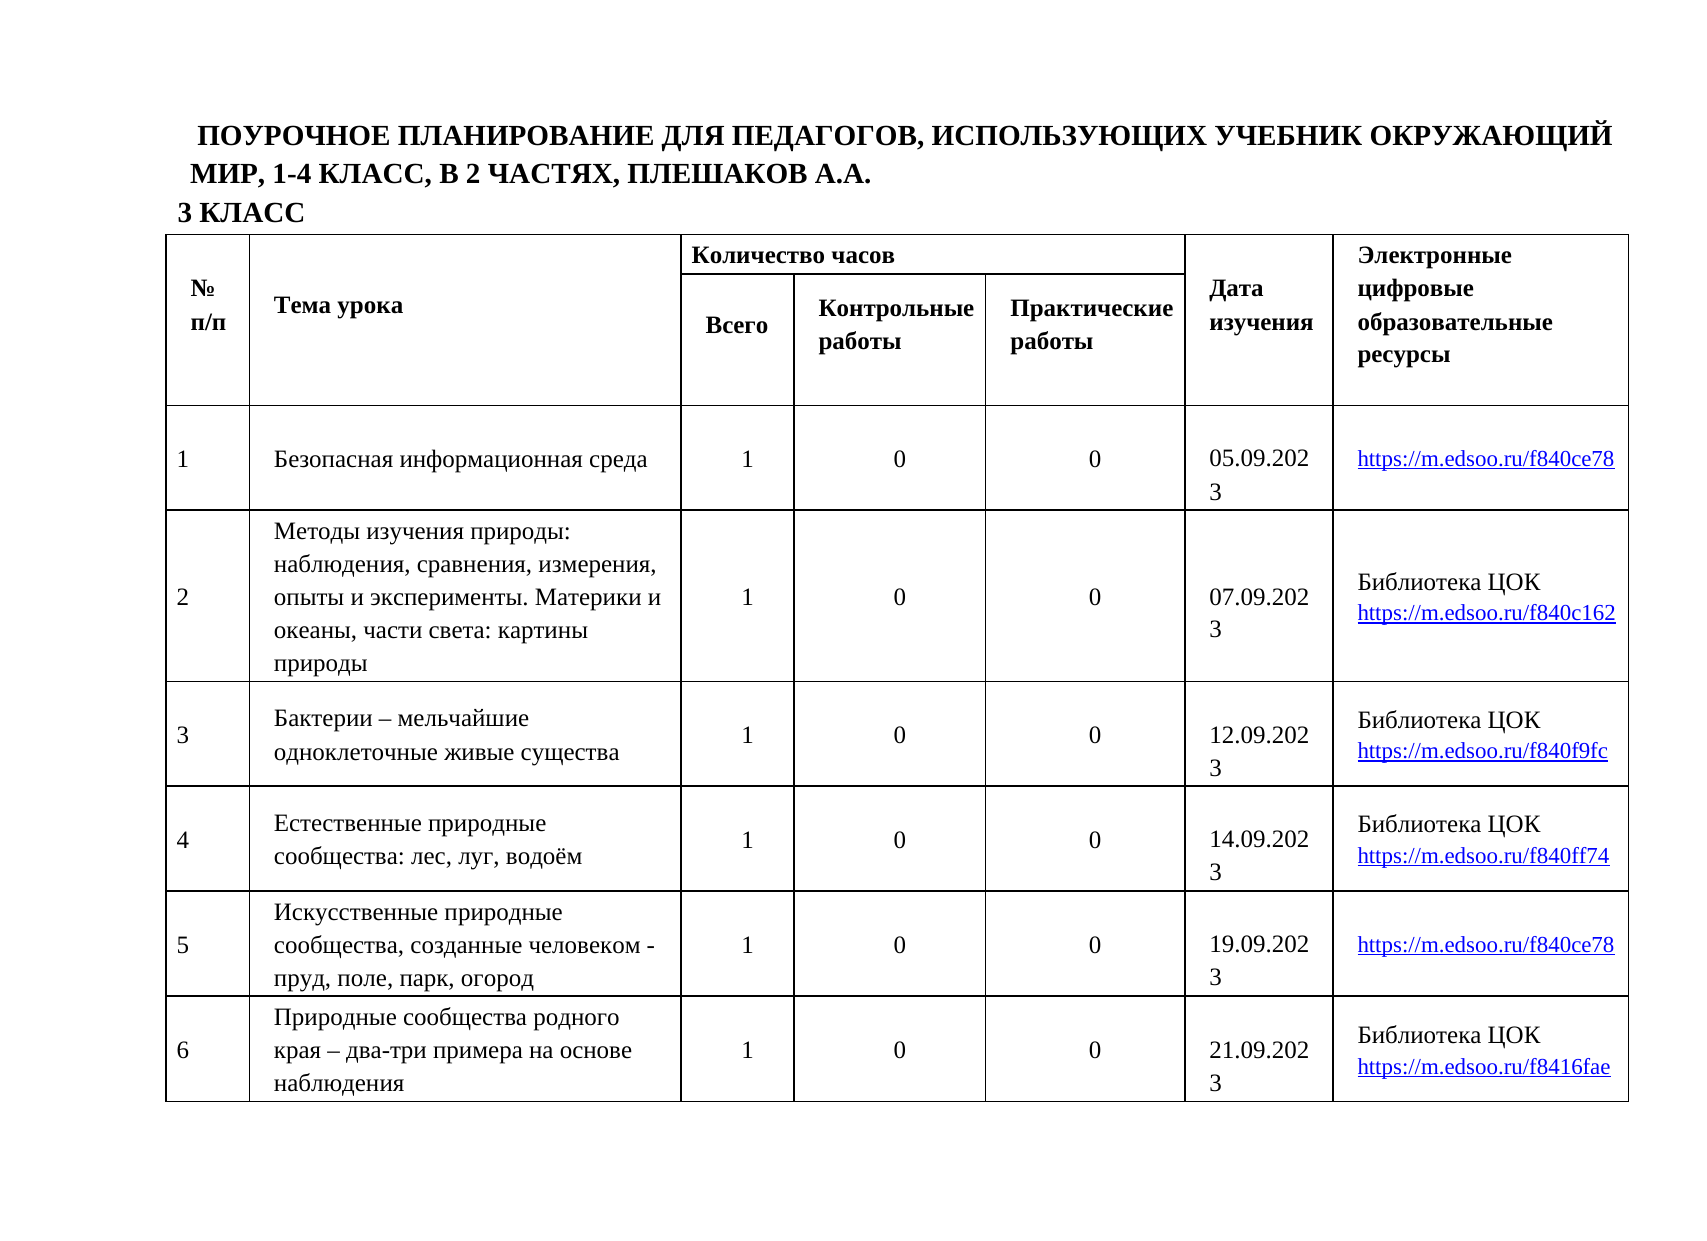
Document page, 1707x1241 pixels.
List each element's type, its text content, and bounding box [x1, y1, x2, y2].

table_header № п/п [167, 235, 249, 404]
table_cell 0 [986, 511, 1184, 681]
table_cell 0 [986, 997, 1184, 1101]
table_cell 1 [682, 682, 793, 785]
table_cell Библиотека ЦОК https://m.edsoo.ru/f8416fae [1334, 997, 1628, 1101]
table_cell Искусственные природные сообщества, созданные человеком - пруд, поле, парк, огород [250, 892, 680, 995]
table_cell Естественные природные сообщества: лес, луг, водоём [250, 787, 680, 890]
table_cell 05.09.2023 [1186, 406, 1332, 509]
table_cell Контрольные работы [795, 275, 985, 404]
table_cell 1 [682, 787, 793, 890]
table_header Электронные цифровые образовательные ресурсы [1334, 235, 1628, 404]
text ПОУРОЧНОЕ ПЛАНИРОВАНИЕ ДЛЯ ПЕДАГОГОВ, ИСПОЛЬЗУЮЩИХ УЧЕБНИК ОКРУЖАЮЩИЙ МИР, 1-4 КЛАСС, В 2 ЧАСТЯХ, ПЛЕШАКОВ А.А. [190, 118, 1618, 190]
table_cell 1 [682, 997, 793, 1101]
table_cell 19.09.2023 [1186, 892, 1332, 995]
text 3 КЛАСС [177, 195, 1618, 229]
table_cell 0 [986, 406, 1184, 509]
table_cell Библиотека ЦОК https://m.edsoo.ru/f840f9fc [1334, 682, 1628, 785]
table_cell Безопасная информационная среда [250, 406, 680, 509]
table_cell 0 [795, 511, 985, 681]
table_cell Всего [682, 275, 793, 404]
table_cell 0 [795, 997, 985, 1101]
table_cell Природные сообщества родного края – два-три примера на основе наблюдения [250, 997, 680, 1101]
table_cell Методы изучения природы: наблюдения, сравнения, измерения, опыты и эксперименты. Материки и океаны, части света: картины природы [250, 511, 680, 681]
table_cell 0 [795, 682, 985, 785]
table_cell 2 [167, 511, 249, 681]
table_cell Библиотека ЦОК https://m.edsoo.ru/f840c162 [1334, 511, 1628, 681]
table_cell 3 [167, 682, 249, 785]
table_cell 4 [167, 787, 249, 890]
table_cell Бактерии – мельчайшие одноклеточные живые существа [250, 682, 680, 785]
table_cell 0 [986, 682, 1184, 785]
table_cell https://m.edsoo.ru/f840ce78 [1334, 892, 1628, 995]
table_cell 07.09.2023 [1186, 511, 1332, 681]
table_cell 1 [682, 511, 793, 681]
table_cell 0 [986, 787, 1184, 890]
table_cell 0 [986, 892, 1184, 995]
table_cell 1 [682, 892, 793, 995]
table_cell 12.09.2023 [1186, 682, 1332, 785]
table_cell 1 [682, 406, 793, 509]
table_cell 0 [795, 406, 985, 509]
table_header Тема урока [250, 235, 680, 404]
table_cell 1 [167, 406, 249, 509]
table_cell 0 [795, 892, 985, 995]
table_cell Практические работы [986, 275, 1184, 404]
table_cell 0 [795, 787, 985, 890]
table_cell https://m.edsoo.ru/f840ce78 [1334, 406, 1628, 509]
table_cell Библиотека ЦОК https://m.edsoo.ru/f840ff74 [1334, 787, 1628, 890]
table_cell 5 [167, 892, 249, 995]
table_cell 14.09.2023 [1186, 787, 1332, 890]
table_cell 21.09.2023 [1186, 997, 1332, 1101]
table_header Дата изучения [1186, 235, 1332, 404]
table_cell 6 [167, 997, 249, 1101]
table_header Количество часов [682, 235, 1184, 273]
